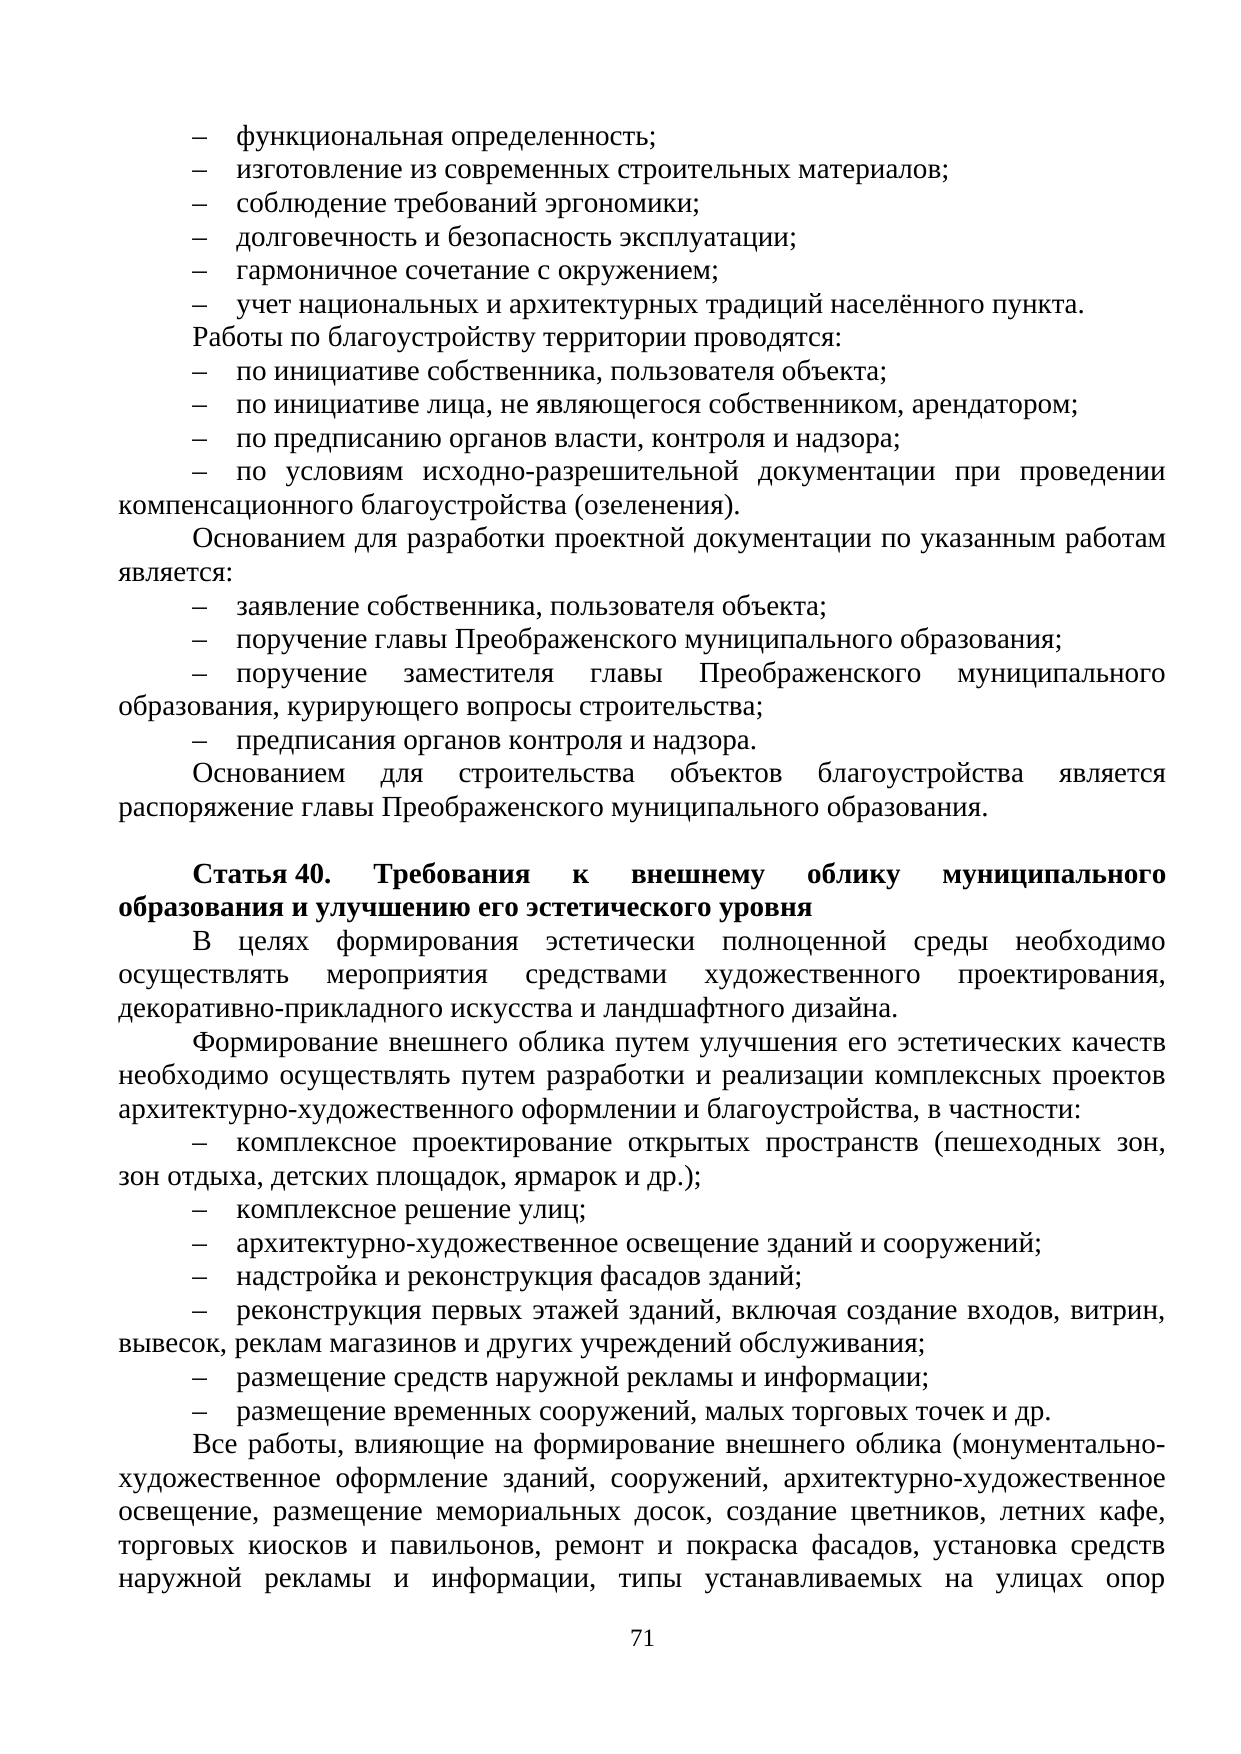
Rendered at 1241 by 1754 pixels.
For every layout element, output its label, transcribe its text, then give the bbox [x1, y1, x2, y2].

text В целях формирования эстетически полноценной среды необходимо осуществлять мероприятия средствами художественного проектирования, декоративно-прикладного искусства и ландшафтного дизайна. [118, 923, 1167, 1024]
list функциональная определенность; [118, 118, 1167, 152]
list поручение главы Преображенского муниципального образования; [118, 621, 1167, 655]
list по условиям исходно-разрешительной документации при проведении компенсационного благоустройства (озеленения). [118, 453, 1167, 521]
text Основанием для строительства объектов благоустройства является распоряжение главы Преображенского муниципального образования. [118, 755, 1167, 822]
list заявление собственника, пользователя объекта; [118, 588, 1167, 621]
list надстройка и реконструкция фасадов зданий; [118, 1258, 1167, 1292]
list по инициативе собственника, пользователя объекта; [118, 353, 1167, 386]
list соблюдение требований эргономики; [118, 185, 1167, 219]
list по инициативе лица, не являющегося собственником, арендатором; [118, 386, 1167, 420]
text Формирование внешнего облика путем улучшения его эстетических качеств необходимо осуществлять путем разработки и реализации комплексных проектов архитектурно-художественного оформлении и благоустройства, в частности: [118, 1024, 1167, 1124]
list учет национальных и архитектурных традиций населённого пункта. [118, 286, 1167, 319]
text Статья 40. Требования к внешнему облику муниципального образования и улучшению его эстетического уровня [118, 856, 1167, 923]
list гармоничное сочетание с окружением; [118, 252, 1167, 286]
list размещение средств наружной рекламы и информации; [118, 1359, 1167, 1393]
text Работы по благоустройству территории проводятся: [118, 319, 1167, 353]
list реконструкция первых этажей зданий, включая создание входов, витрин, вывесок, реклам магазинов и других учреждений обслуживания; [118, 1292, 1167, 1359]
list размещение временных сооружений, малых торговых точек и др. [118, 1393, 1167, 1426]
list изготовление из современных строительных материалов; [118, 152, 1167, 185]
text Основанием для разработки проектной документации по указанным работам является: [118, 521, 1167, 588]
list предписания органов контроля и надзора. [118, 722, 1167, 755]
list комплексное проектирование открытых пространств (пешеходных зон, зон отдыха, детских площадок, ярмарок и др.); [118, 1124, 1167, 1191]
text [118, 1426, 1167, 1594]
list долговечность и безопасность эксплуатации; [118, 219, 1167, 252]
list поручение заместителя главы Преображенского муниципального образования, курирующего вопросы строительства; [118, 655, 1167, 722]
list по предписанию органов власти, контроля и надзора; [118, 420, 1167, 453]
list архитектурно-художественное освещение зданий и сооружений; [118, 1225, 1167, 1258]
list комплексное решение улиц; [118, 1191, 1167, 1225]
